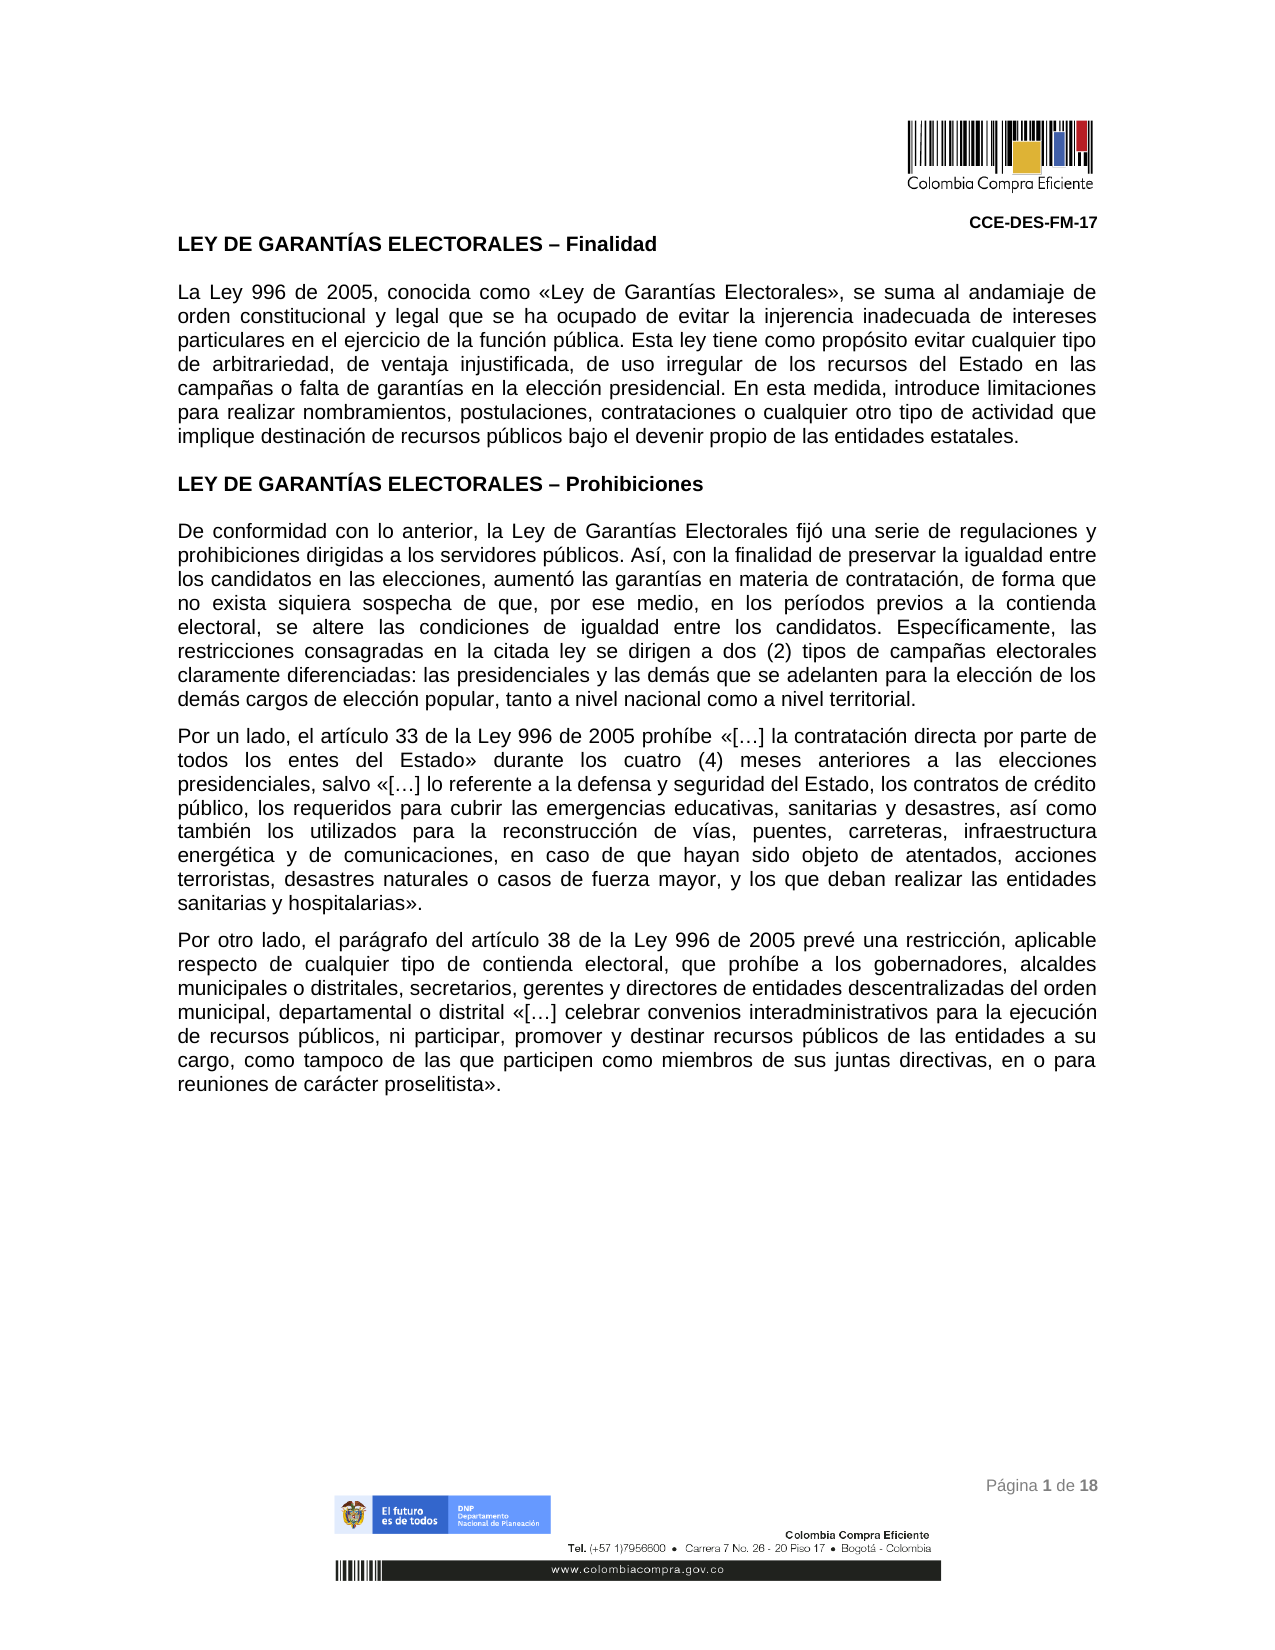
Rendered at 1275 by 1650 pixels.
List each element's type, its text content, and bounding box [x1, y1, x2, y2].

text CCE-DES-FM-17 [177, 213, 1098, 232]
text De conformidad con lo anterior, la Ley de Garantías Electorales fijó una serie de regulaciones y prohibiciones dirigidas a los servidores públicos. Así, con la finalidad de preservar la igualdad entre los candidatos en las elecciones, aumentó las garantías en materia de contratación, de forma que no exista siquiera sospecha de que, por ese medio, en los períodos previos a la contienda electoral, se altere las condiciones de igualdad entre los candidatos. Específicamente, las restricciones consagradas en la citada ley se dirigen a dos (2) tipos de campañas electorales claramente diferenciadas: las presidenciales y las demás que se adelanten para la elección de los demás cargos de elección popular, tanto a nivel nacional como a nivel territorial. [177, 519, 1098, 711]
text LEY DE GARANTÍAS ELECTORALES – Prohibiciones [177, 471, 1098, 495]
text La Ley 996 de 2005, conocida como «Ley de Garantías Electorales», se suma al andamiaje de orden constitucional y legal que se ha ocupado de evitar la injerencia inadecuada de intereses particulares en el ejercicio de la función pública. Esta ley tiene como propósito evitar cualquier tipo de arbitrariedad, de ventaja injustificada, de uso irregular de los recursos del Estado en las campañas o falta de garantías en la elección presidencial. En esta medida, introduce limitaciones para realizar nombramientos, postulaciones, contrataciones o cualquier otro tipo de actividad que implique destinación de recursos públicos bajo el devenir propio de las entidades estatales. [177, 280, 1098, 447]
picture [899, 114, 1099, 196]
picture [334, 1495, 942, 1581]
text LEY DE GARANTÍAS ELECTORALES – Finalidad [177, 232, 1098, 256]
text Por un lado, el artículo 33 de la Ley 996 de 2005 prohíbe «[…] la contratación directa por parte de todos los entes del Estado» durante los cuatro (4) meses anteriores a las elecciones presidenciales, salvo «[…] lo referente a la defensa y seguridad del Estado, los contratos de crédito público, los requeridos para cubrir las emergencias educativas, sanitarias y desastres, así como también los utilizados para la reconstrucción de vías, puentes, carreteras, infraestructura energética y de comunicaciones, en caso de que hayan sido objeto de atentados, acciones terroristas, desastres naturales o casos de fuerza mayor, y los que deban realizar las entidades sanitarias y hospitalarias». [177, 723, 1098, 915]
text Por otro lado, el parágrafo del artículo 38 de la Ley 996 de 2005 prevé una restricción, aplicable respecto de cualquier tipo de contienda electoral, que prohíbe a los gobernadores, alcaldes municipales o distritales, secretarios, gerentes y directores de entidades descentralizadas del orden municipal, departamental o distrital «[…] celebrar convenios interadministrativos para la ejecución de recursos públicos, ni participar, promover y destinar recursos públicos de las entidades a su cargo, como tampoco de las que participen como miembros de sus juntas directivas, en o para reuniones de carácter proselitista». [177, 928, 1098, 1095]
